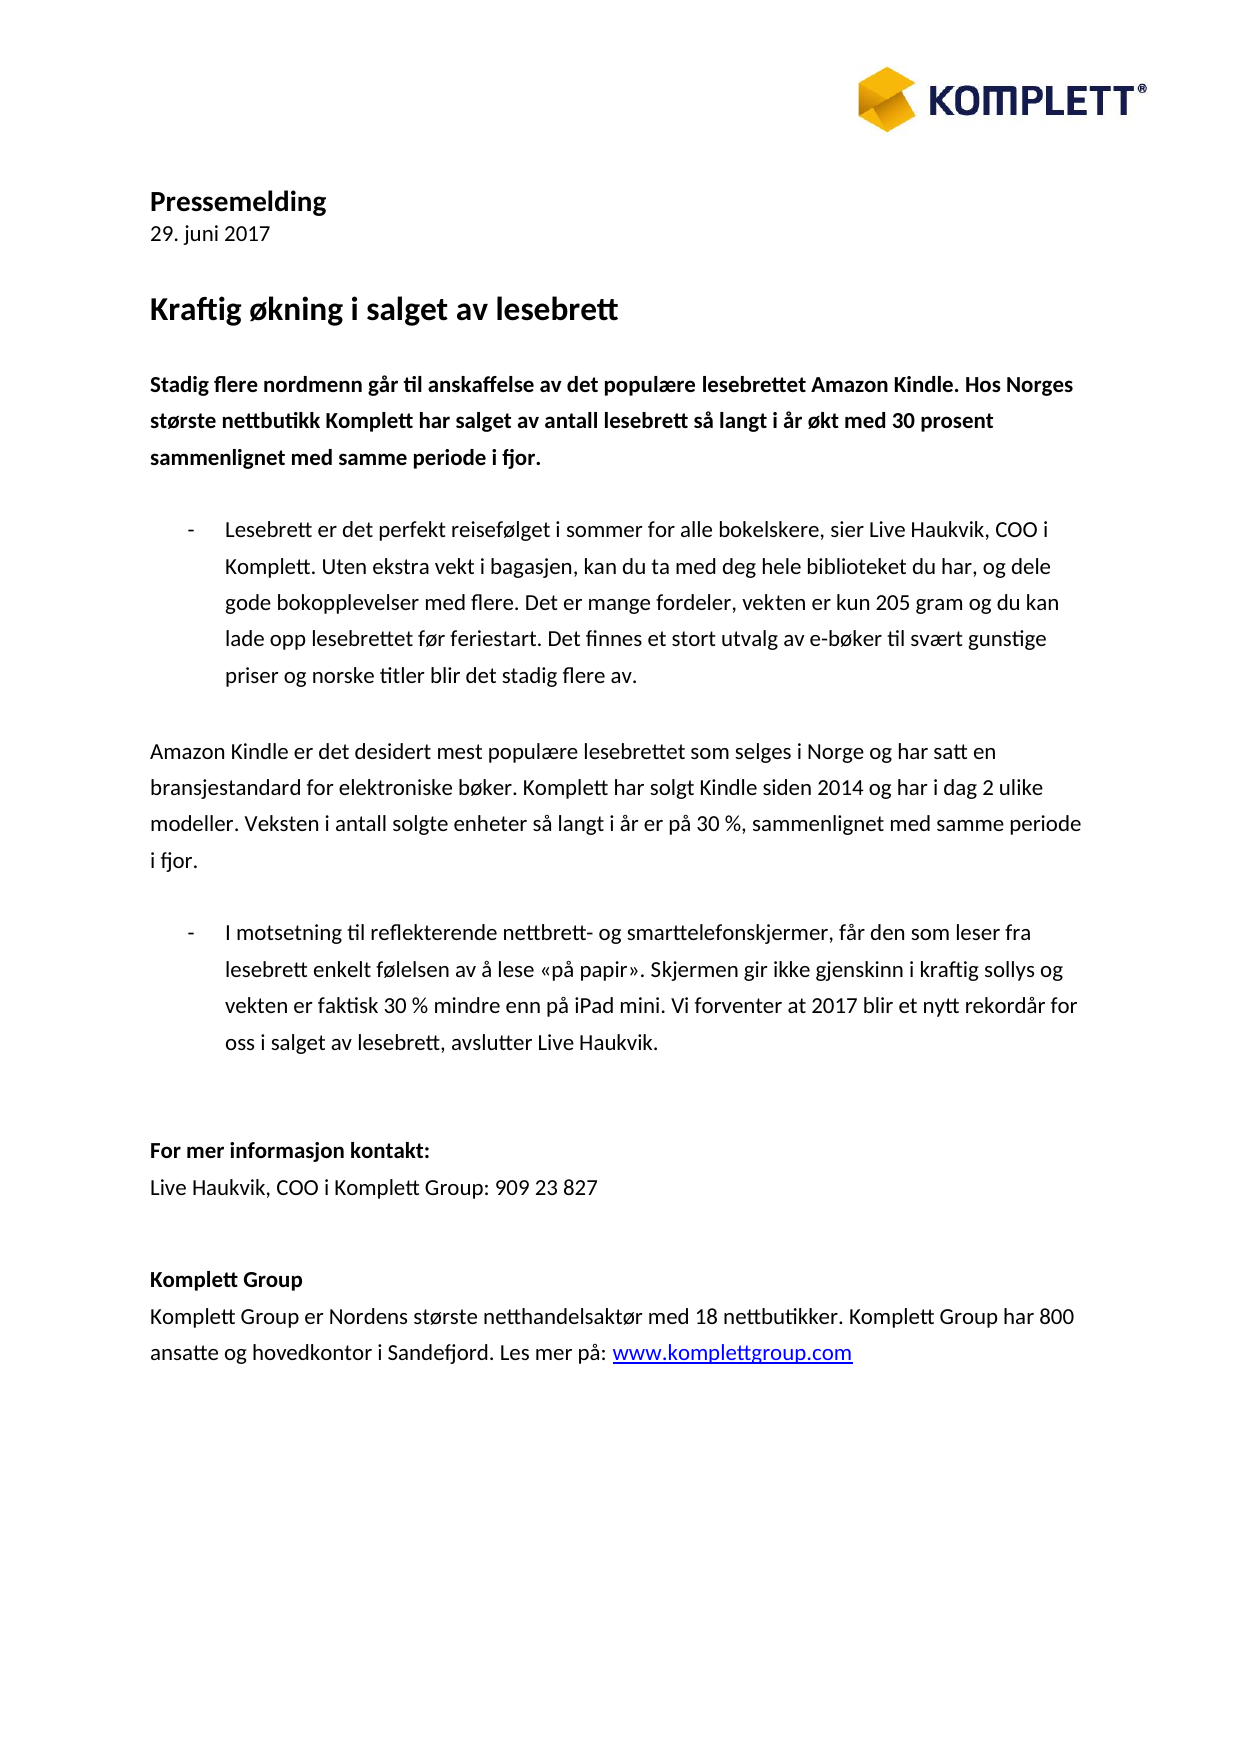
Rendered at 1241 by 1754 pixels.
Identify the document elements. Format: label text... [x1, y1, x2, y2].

text Amazon Kindle er det desidert mest populære lesebrettet som selges i Norge og har satt en bransjestandard for elektroniske bøker. Komplett har solgt Kindle siden 2014 og har i dag 2 ulike modeller. Veksten i antall solgte enheter så langt i år er på 30 %, sammenlignet med samme periode i fjor. [150, 737, 1090, 874]
list Lesebrett er det perfekt reisefølget i sommer for alle bokelskere, sier Live Haukvik, COO i Komplett. Uten ekstra vekt i bagasjen, kan du ta med deg hele biblioteket du har, og dele gode bokopplevelser med flere. Det er mange fordeler, vekten er kun 205 gram og du kan lade opp lesebrettet før feriestart. Det finnes et stort utvalg av e-bøker til svært gunstige priser og norske titler blir det stadig flere av. [187, 515, 1090, 689]
text Komplett Group Komplett Group er Nordens største netthandelsaktør med 18 nettbutikker. Komplett Group har 800 ansatte og hovedkontor i Sandefjord. Les mer på: www.komplettgroup.com [150, 1265, 1090, 1366]
text Stadig flere nordmenn går til anskaffelse av det populære lesebrettet Amazon Kindle. Hos Norges største nettbutikk Komplett har salget av antall lesebrett så langt i år økt med 30 prosent sammenlignet med samme periode i fjor. [150, 370, 1090, 471]
text Live Haukvik, COO i Komplett Group: 909 23 827 [150, 1173, 1090, 1201]
list I motsetning til reflekterende nettbrett- og smarttelefonskjermer, får den som leser fra lesebrett enkelt følelsen av å lese «på papir». Skjermen gir ikke gjenskinn i kraftig sollys og vekten er faktisk 30 % mindre enn på iPad mini. Vi forventer at 2017 blir et nytt rekordår for oss i salget av lesebrett, avslutter Live Haukvik. [187, 918, 1090, 1056]
text Pressemelding [150, 183, 1090, 219]
text Kraftig økning i salget av lesebrett [150, 288, 1090, 328]
text For mer informasjon kontakt: [150, 1137, 1090, 1165]
text 29. juni 2017 [150, 219, 1090, 247]
picture [846, 53, 1149, 136]
